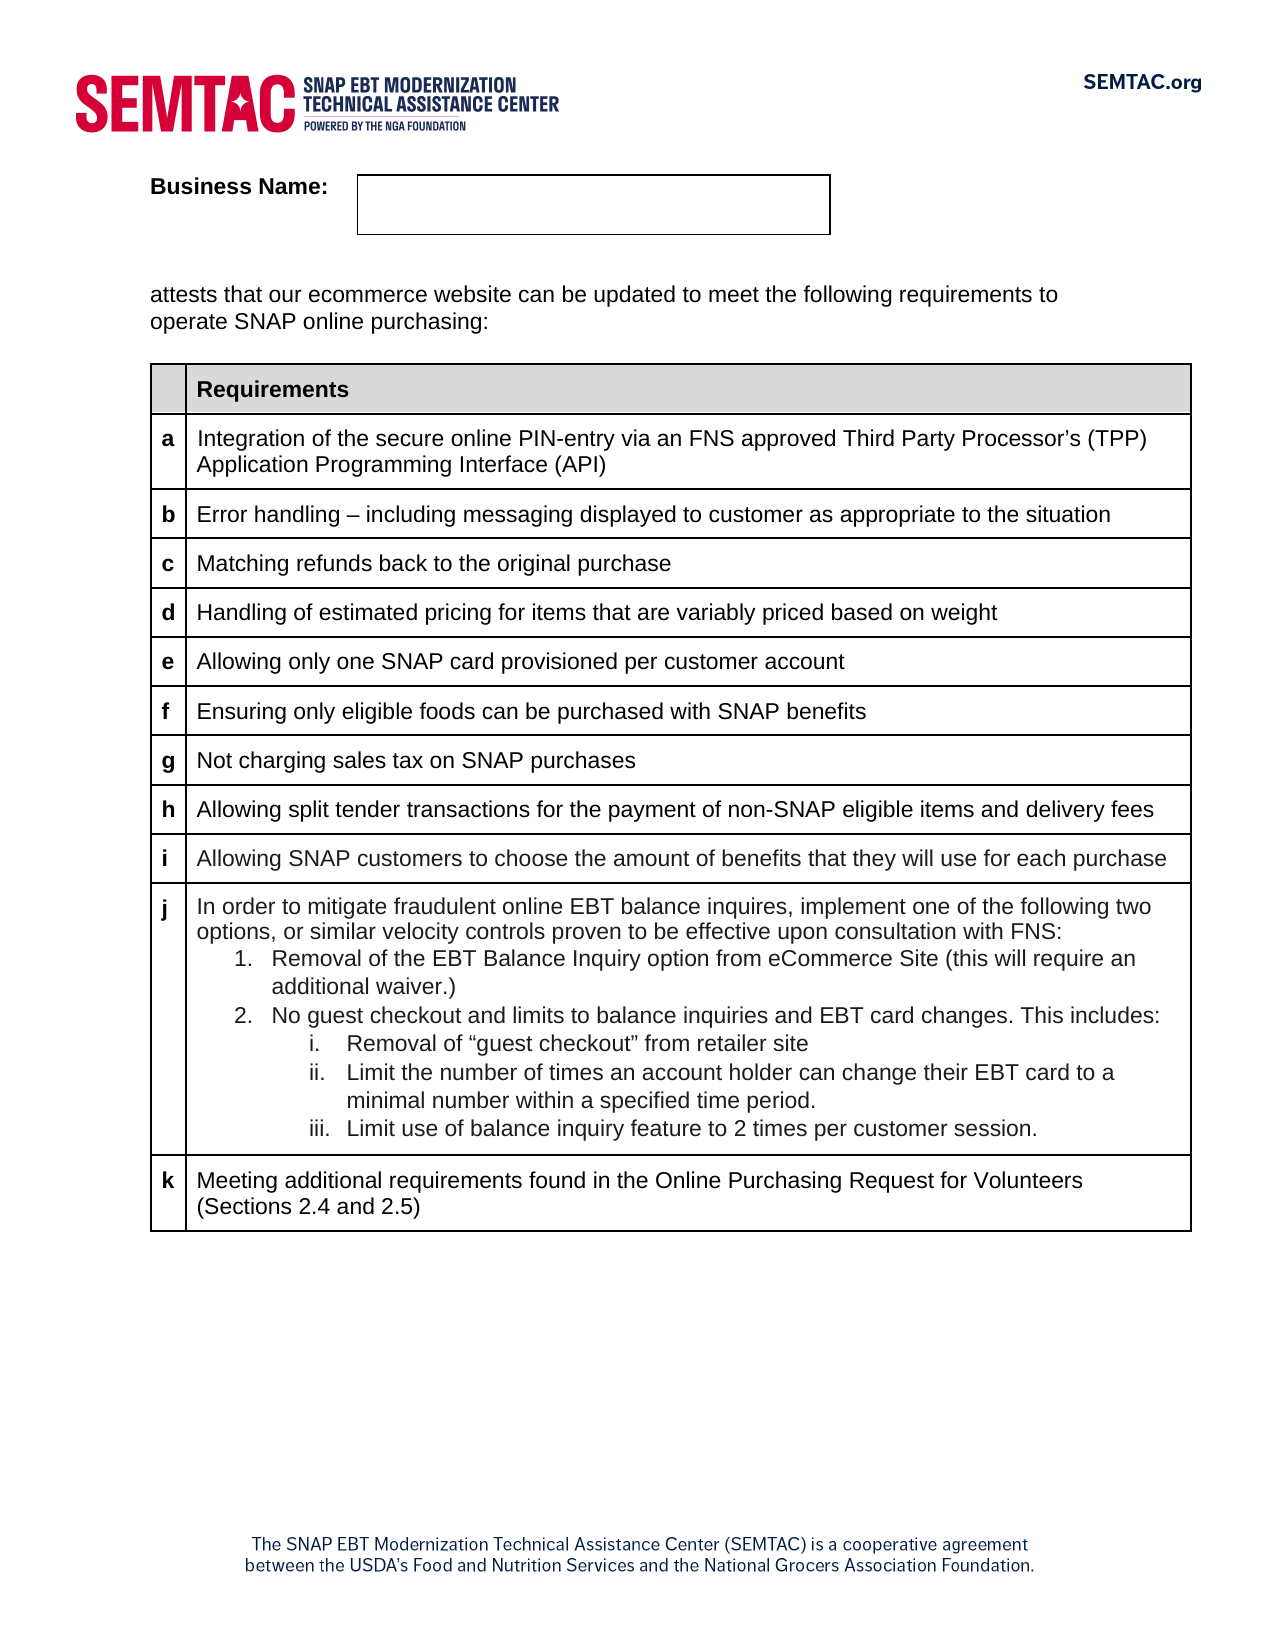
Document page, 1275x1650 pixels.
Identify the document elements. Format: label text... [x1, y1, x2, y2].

picture [3, 0, 1275, 1646]
text Business Name: [150, 173, 1125, 199]
table_cell i [152, 835, 185, 882]
table_cell Allowing split tender transactions for the payment of non-SNAP eligible items and delivery fees [187, 786, 1190, 833]
table_cell d [152, 589, 185, 636]
table_cell a [152, 415, 185, 488]
table_cell Allowing SNAP customers to choose the amount of benefits that they will use for each purchase [187, 835, 1190, 882]
table_cell Integration of the secure online PIN-entry via an FNS approved Third Party Processor’s (TPP) Application Programming Interface (API) [187, 415, 1190, 488]
table_cell j [152, 884, 185, 1154]
table_cell Allowing only one SNAP card provisioned per customer account [187, 638, 1190, 685]
table_cell Ensuring only eligible foods can be purchased with SNAP benefits [187, 687, 1190, 734]
table_cell Meeting additional requirements found in the Online Purchasing Request for Volunteers (Sections 2.4 and 2.5) [187, 1156, 1190, 1230]
table_cell In order to mitigate fraudulent online EBT balance inquires, implement one of the following two options, or similar velocity controls proven to be effective upon consultation with FNS: Removal of the EBT Balance Inquiry option from eCommerce Site (this will require an additional waiver.) No guest checkout and limits to balance inquiries and EBT card changes. This includes: Removal of “guest checkout” from retailer site Limit the number of times an account holder can change their EBT card to a minimal number within a specified time period. Limit use of balance inquiry feature to 2 times per customer session. [187, 884, 1190, 1154]
table_cell Not charging sales tax on SNAP purchases [187, 736, 1190, 784]
table_cell c [152, 539, 185, 587]
table_cell Handling of estimated pricing for items that are variably priced based on weight [187, 589, 1190, 636]
table_cell e [152, 638, 185, 685]
table_cell Matching refunds back to the original purchase [187, 539, 1190, 587]
table_cell g [152, 736, 185, 784]
table_header [152, 365, 185, 412]
table_cell h [152, 786, 185, 833]
table_cell Error handling – including messaging displayed to customer as appropriate to the situation [187, 490, 1190, 537]
table_cell f [152, 687, 185, 734]
table_header Requirements [187, 365, 1190, 412]
table_cell k [152, 1156, 185, 1230]
text attests that our ecommerce website can be updated to meet the following requirements to operate SNAP online purchasing: [150, 281, 1125, 334]
table_cell b [152, 490, 185, 537]
